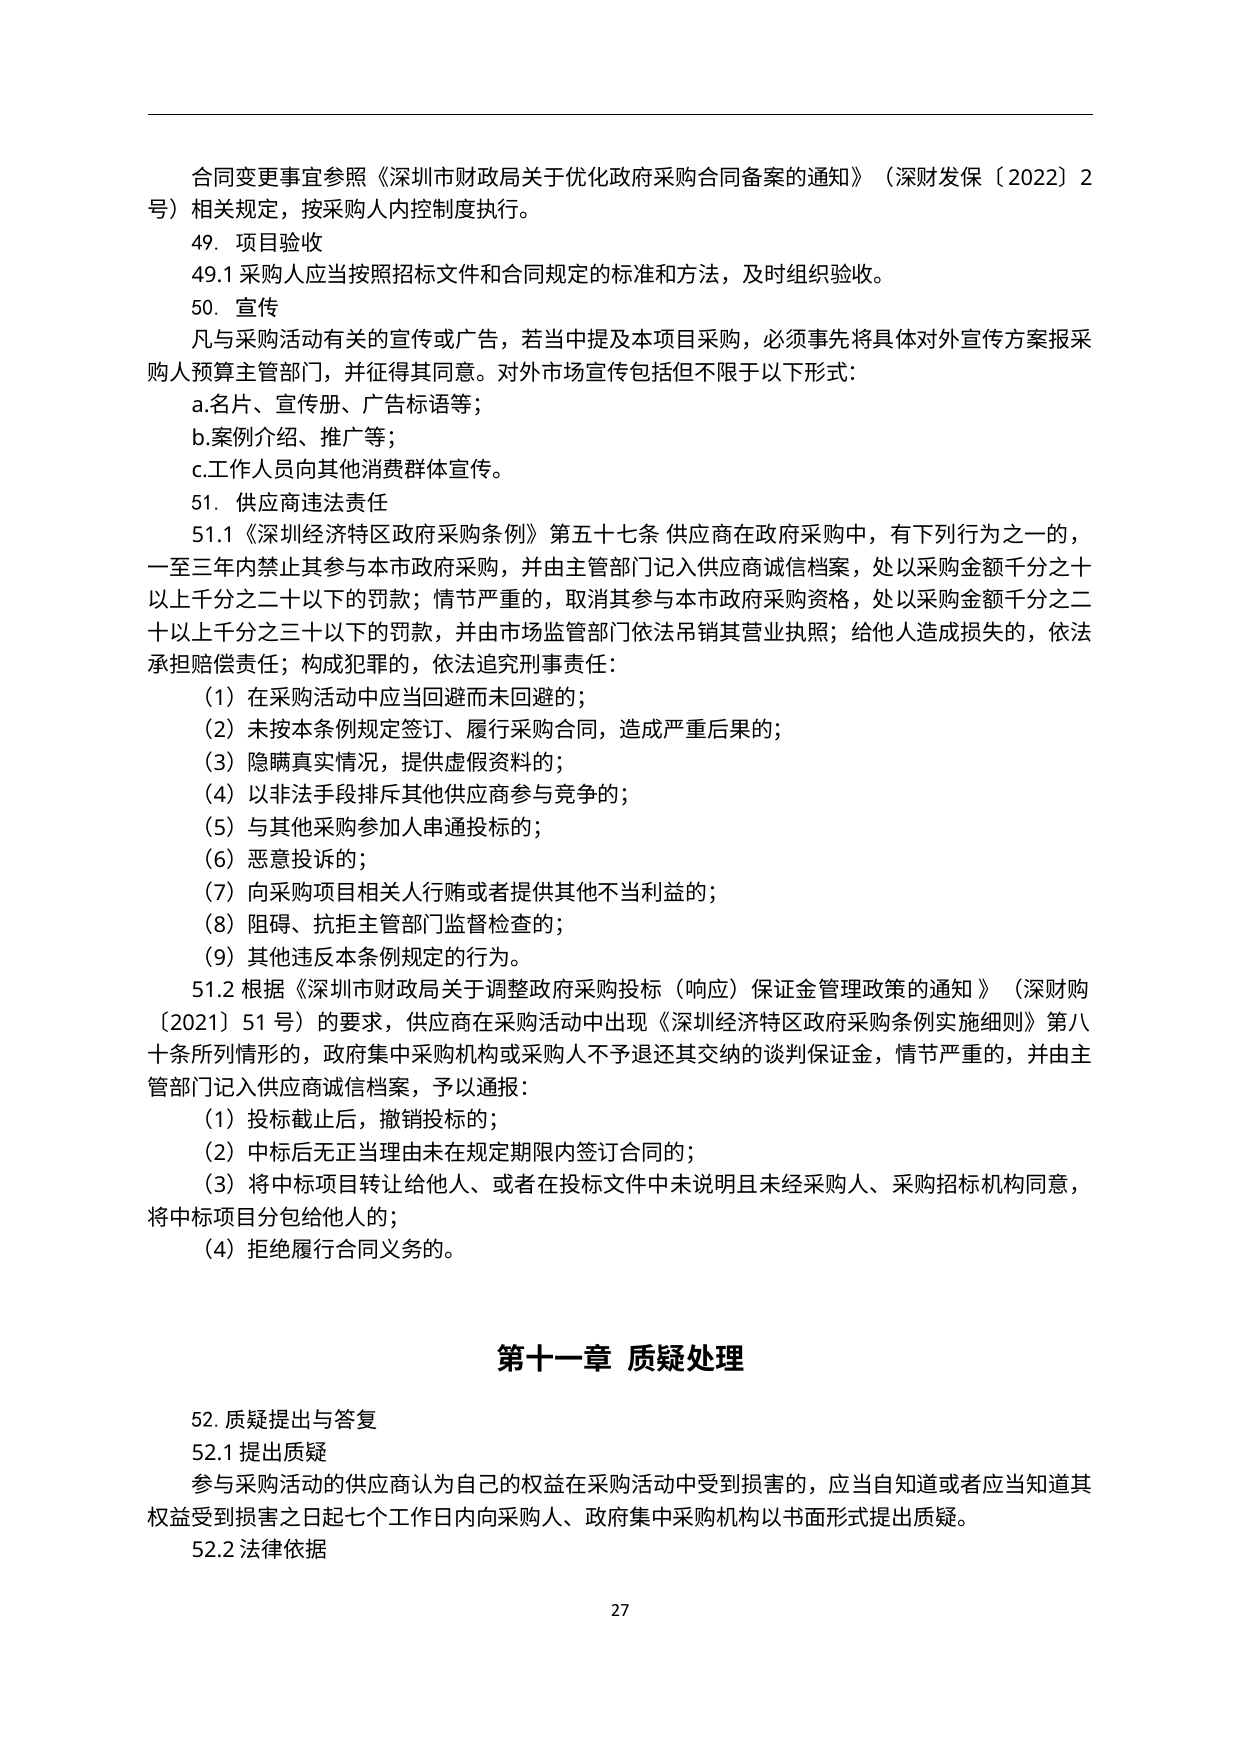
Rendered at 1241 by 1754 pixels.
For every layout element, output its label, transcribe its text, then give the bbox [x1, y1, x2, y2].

text 52.2法律依据 [148, 1532, 1093, 1564]
text 52.质疑提出与答复 [148, 1402, 1093, 1434]
text （4）拒绝履行合同义务的。 [148, 1232, 1093, 1264]
text 49.1采购人应当按照招标文件和合同规定的标准和方法，及时组织验收。 [148, 257, 1093, 289]
text （3）将中标项目转让给他人、或者在投标文件中未说明且未经采购人、采购招标机构同意，将中标项目分包给他人的； [148, 1167, 1093, 1232]
list 质疑处理 [148, 1324, 1093, 1389]
text 51.2 根据《深圳市财政局关于调整政府采购投标（响应）保证金管理政策的通知 》（深财购〔2021〕51 号）的要求，供应商在采购活动中出现《深圳经济特区政府采购条例实施细则》第八十条所列情形的，政府集中采购机构或采购人不予退还其交纳的谈判保证金，情节严重的，并由主管部门记入供应商诚信档案，予以通报： [148, 972, 1093, 1102]
text （4）以非法手段排斥其他供应商参与竞争的； [148, 777, 1093, 809]
text 合同变更事宜参照《深圳市财政局关于优化政府采购合同备案的通知》（深财发保〔2022〕2号）相关规定，按采购人内控制度执行。 [148, 159, 1093, 224]
text c.工作人员向其他消费群体宣传。 [148, 452, 1093, 484]
text （1）在采购活动中应当回避而未回避的； [148, 679, 1093, 712]
text （1）投标截止后，撤销投标的； [148, 1102, 1093, 1134]
text 51. 供应商违法责任 [148, 484, 1093, 517]
text （5）与其他采购参加人串通投标的； [148, 809, 1093, 842]
text （2）未按本条例规定签订、履行采购合同，造成严重后果的； [148, 712, 1093, 744]
text b.案例介绍、推广等； [148, 419, 1093, 452]
text 49. 项目验收 [148, 224, 1093, 257]
text a.名片、宣传册、广告标语等； [148, 387, 1093, 419]
text （8）阻碍、抗拒主管部门监督检查的； [148, 907, 1093, 939]
text 52.1提出质疑 [148, 1434, 1093, 1467]
text （9）其他违反本条例规定的行为。 [148, 939, 1093, 972]
text 参与采购活动的供应商认为自己的权益在采购活动中受到损害的，应当自知道或者应当知道其权益受到损害之日起七个工作日内向采购人、政府集中采购机构以书面形式提出质疑。 [148, 1467, 1093, 1532]
text 凡与采购活动有关的宣传或广告，若当中提及本项目采购，必须事先将具体对外宣传方案报采购人预算主管部门，并征得其同意。对外市场宣传包括但不限于以下形式： [148, 322, 1093, 387]
text （3）隐瞒真实情况，提供虚假资料的； [148, 744, 1093, 777]
text （2）中标后无正当理由未在规定期限内签订合同的； [148, 1134, 1093, 1167]
text （6）恶意投诉的； [148, 842, 1093, 874]
text （7）向采购项目相关人行贿或者提供其他不当利益的； [148, 874, 1093, 907]
text 50. 宣传 [148, 289, 1093, 322]
text 51.1《深圳经济特区政府采购条例》第五十七条 供应商在政府采购中，有下列行为之一的，一至三年内禁止其参与本市政府采购，并由主管部门记入供应商诚信档案，处以采购金额千分之十以上千分之二十以下的罚款；情节严重的，取消其参与本市政府采购资格，处以采购金额千分之二十以上千分之三十以下的罚款，并由市场监管部门依法吊销其营业执照；给他人造成损失的，依法承担赔偿责任；构成犯罪的，依法追究刑事责任： [148, 517, 1093, 679]
